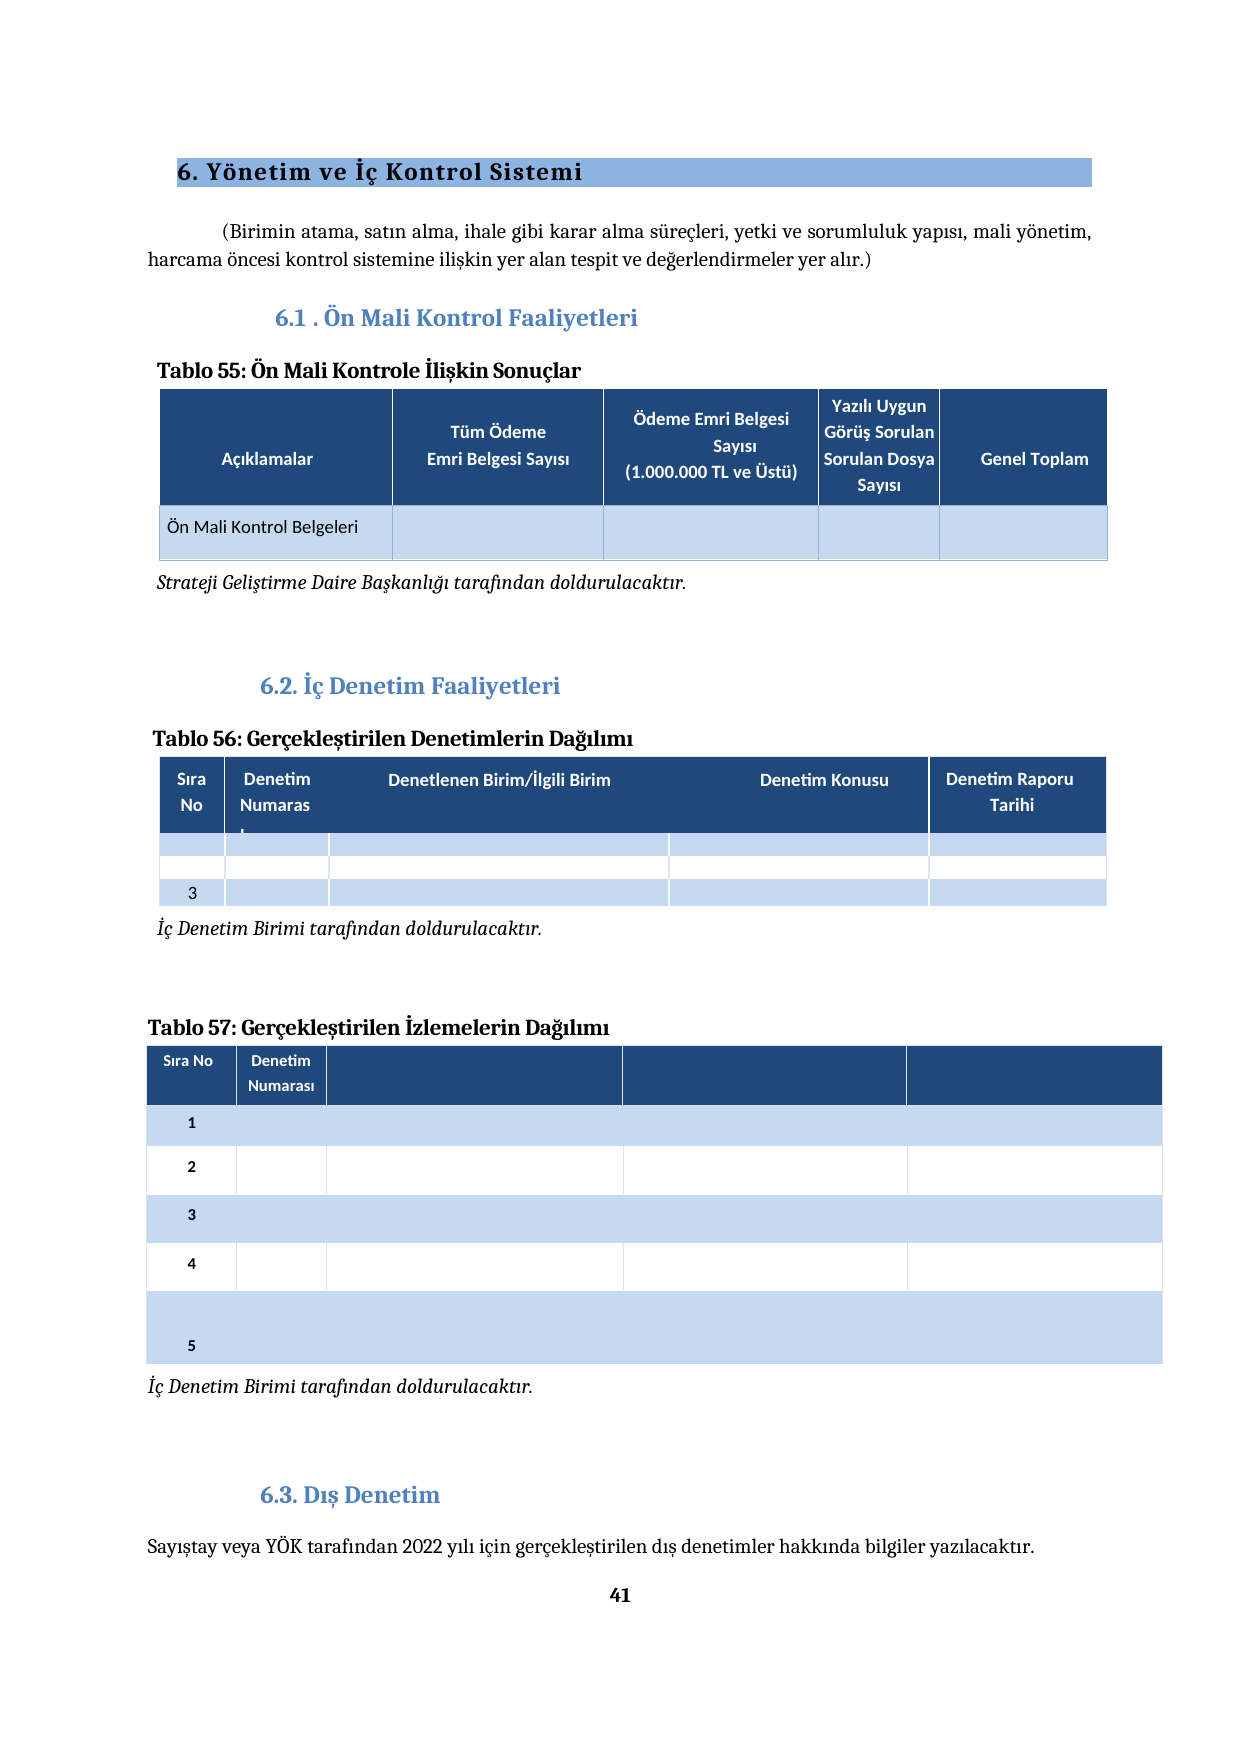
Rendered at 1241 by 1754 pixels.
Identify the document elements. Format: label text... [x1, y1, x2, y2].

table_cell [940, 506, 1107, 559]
text Tablo 57: Gerçekleştirilen İzlemelerin Dağılımı [148, 1015, 1079, 1041]
text Tablo 56: Gerçekleştirilen Denetimlerin Dağılımı [148, 726, 1079, 752]
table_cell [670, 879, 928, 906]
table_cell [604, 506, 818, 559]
text (Birimin atama, satın alma, ihale gibi karar alma süreçleri, yetki ve sorumluluk yapısı, mali yönetim, harcama öncesi kontrol sistemine ilişkin yer alan tespit ve değerlendirmeler yer alır.) [148, 220, 1092, 272]
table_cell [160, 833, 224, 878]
text İç Denetim Birimi tarafından doldurulacaktır. [148, 1374, 1092, 1398]
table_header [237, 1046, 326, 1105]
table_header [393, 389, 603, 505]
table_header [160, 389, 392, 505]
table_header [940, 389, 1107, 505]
list . Ön Mali Kontrol Faaliyetleri [275, 304, 1092, 333]
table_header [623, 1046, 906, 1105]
text Strateji Geliştirme Daire Başkanlığı tarafından doldurulacaktır. [148, 571, 1092, 595]
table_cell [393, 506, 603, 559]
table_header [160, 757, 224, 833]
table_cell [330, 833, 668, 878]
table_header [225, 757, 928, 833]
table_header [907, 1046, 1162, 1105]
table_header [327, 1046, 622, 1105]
text İç Denetim Birimi tarafından doldurulacaktır. [148, 917, 1092, 941]
text Sayıştay veya YÖK tarafından 2022 yılı için gerçekleştirilen dış denetimler hakkında bilgiler yazılacaktır. [148, 1534, 1092, 1558]
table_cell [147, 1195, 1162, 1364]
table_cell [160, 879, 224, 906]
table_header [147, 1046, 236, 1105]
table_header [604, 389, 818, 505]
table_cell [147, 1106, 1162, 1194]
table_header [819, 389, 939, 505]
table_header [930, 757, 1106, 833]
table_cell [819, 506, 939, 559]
text Tablo 55: Ön Mali Kontrole İlişkin Sonuçlar [148, 358, 1079, 384]
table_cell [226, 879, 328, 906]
text 6.2. İç Denetim Faaliyetleri [260, 672, 980, 701]
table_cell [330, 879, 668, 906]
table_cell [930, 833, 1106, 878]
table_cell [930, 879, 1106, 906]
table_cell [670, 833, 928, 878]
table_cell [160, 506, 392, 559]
text 6. Yönetim ve İç Kontrol Sistemi [177, 158, 1092, 187]
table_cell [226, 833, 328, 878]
text 6.3. Dış Denetim [260, 1481, 980, 1509]
